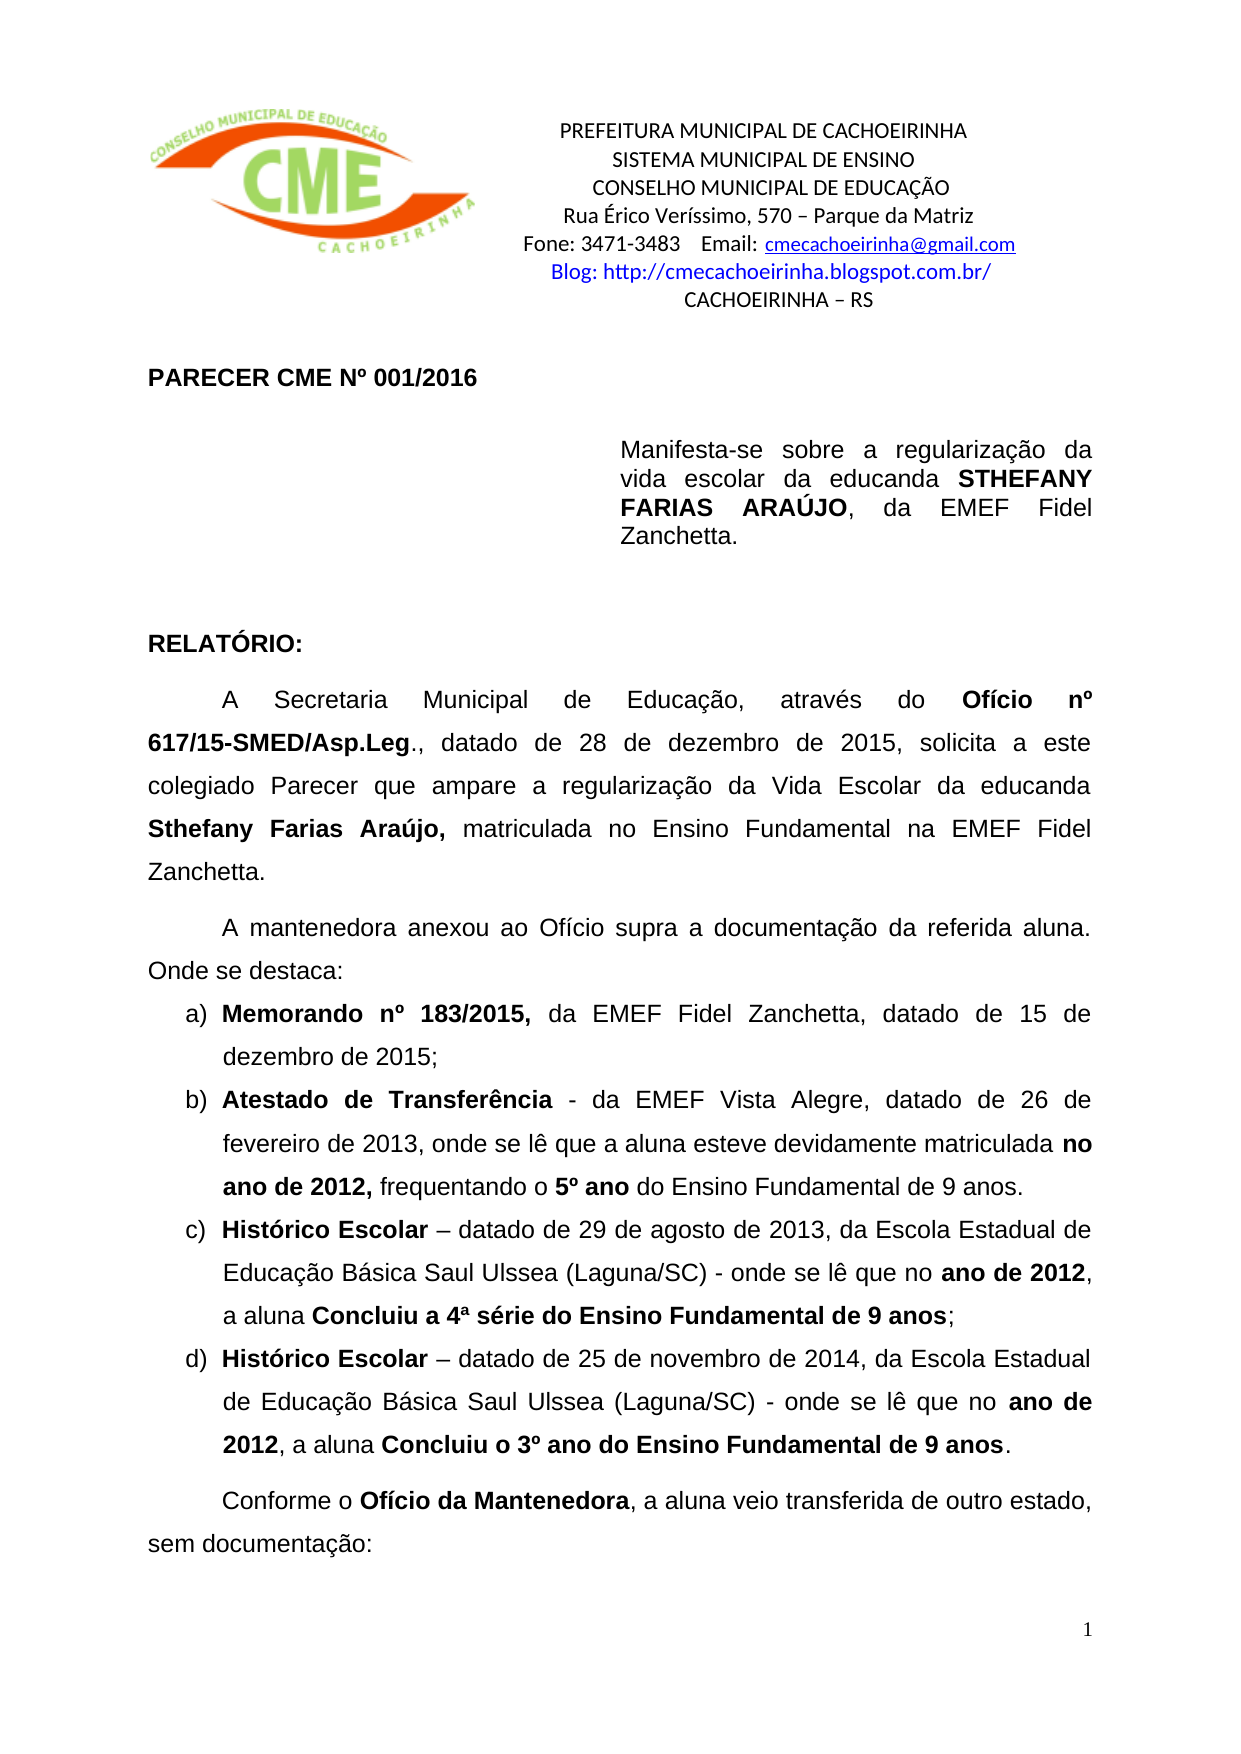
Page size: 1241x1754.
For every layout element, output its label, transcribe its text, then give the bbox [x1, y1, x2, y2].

text A Secretaria Municipal de Educação, através do Ofício nº 617/15-SMED/Asp.Leg., datado de 28 de dezembro de 2015, solicita a este colegiado Parecer que ampare a regularização da Vida Escolar da educanda Sthefany Farias Araújo, matriculada no Ensino Fundamental na EMEF Fidel Zanchetta. [148, 685, 1092, 886]
list Atestado de Transferência - da EMEF Vista Alegre, datado de 26 de fevereiro de 2013, onde se lê que a aluna esteve devidamente matriculada no ano de 2012, frequentando o 5º ano do Ensino Fundamental de 9 anos. [185, 1086, 1092, 1201]
text A mantenedora anexou ao Ofício supra a documentação da referida aluna. Onde se destaca: [148, 913, 1092, 985]
list Memorando nº 183/2015, da EMEF Fidel Zanchetta, datado de 15 de dezembro de 2015; [185, 999, 1092, 1071]
text Manifesta-se sobre a regularização da vida escolar da educanda STHEFANY FARIAS ARAÚJO, da EMEF Fidel Zanchetta. [620, 435, 1092, 550]
list Histórico Escolar – datado de 25 de novembro de 2014, da Escola Estadual de Educação Básica Saul Ulssea (Laguna/SC) - onde se lê que no ano de 2012, a aluna Concluiu o 3º ano do Ensino Fundamental de 9 anos. [185, 1344, 1092, 1459]
text PARECER CME Nº 001/2016 [148, 363, 1092, 392]
text Conforme o Ofício da Mantenedora, a aluna veio transferida de outro estado, sem documentação: [148, 1486, 1092, 1558]
text RELATÓRIO: [148, 629, 1092, 658]
picture [150, 109, 475, 253]
list Histórico Escolar – datado de 29 de agosto de 2013, da Escola Estadual de Educação Básica Saul Ulssea (Laguna/SC) - onde se lê que no ano de 2012, a aluna Concluiu a 4ª série do Ensino Fundamental de 9 anos; [185, 1215, 1092, 1330]
